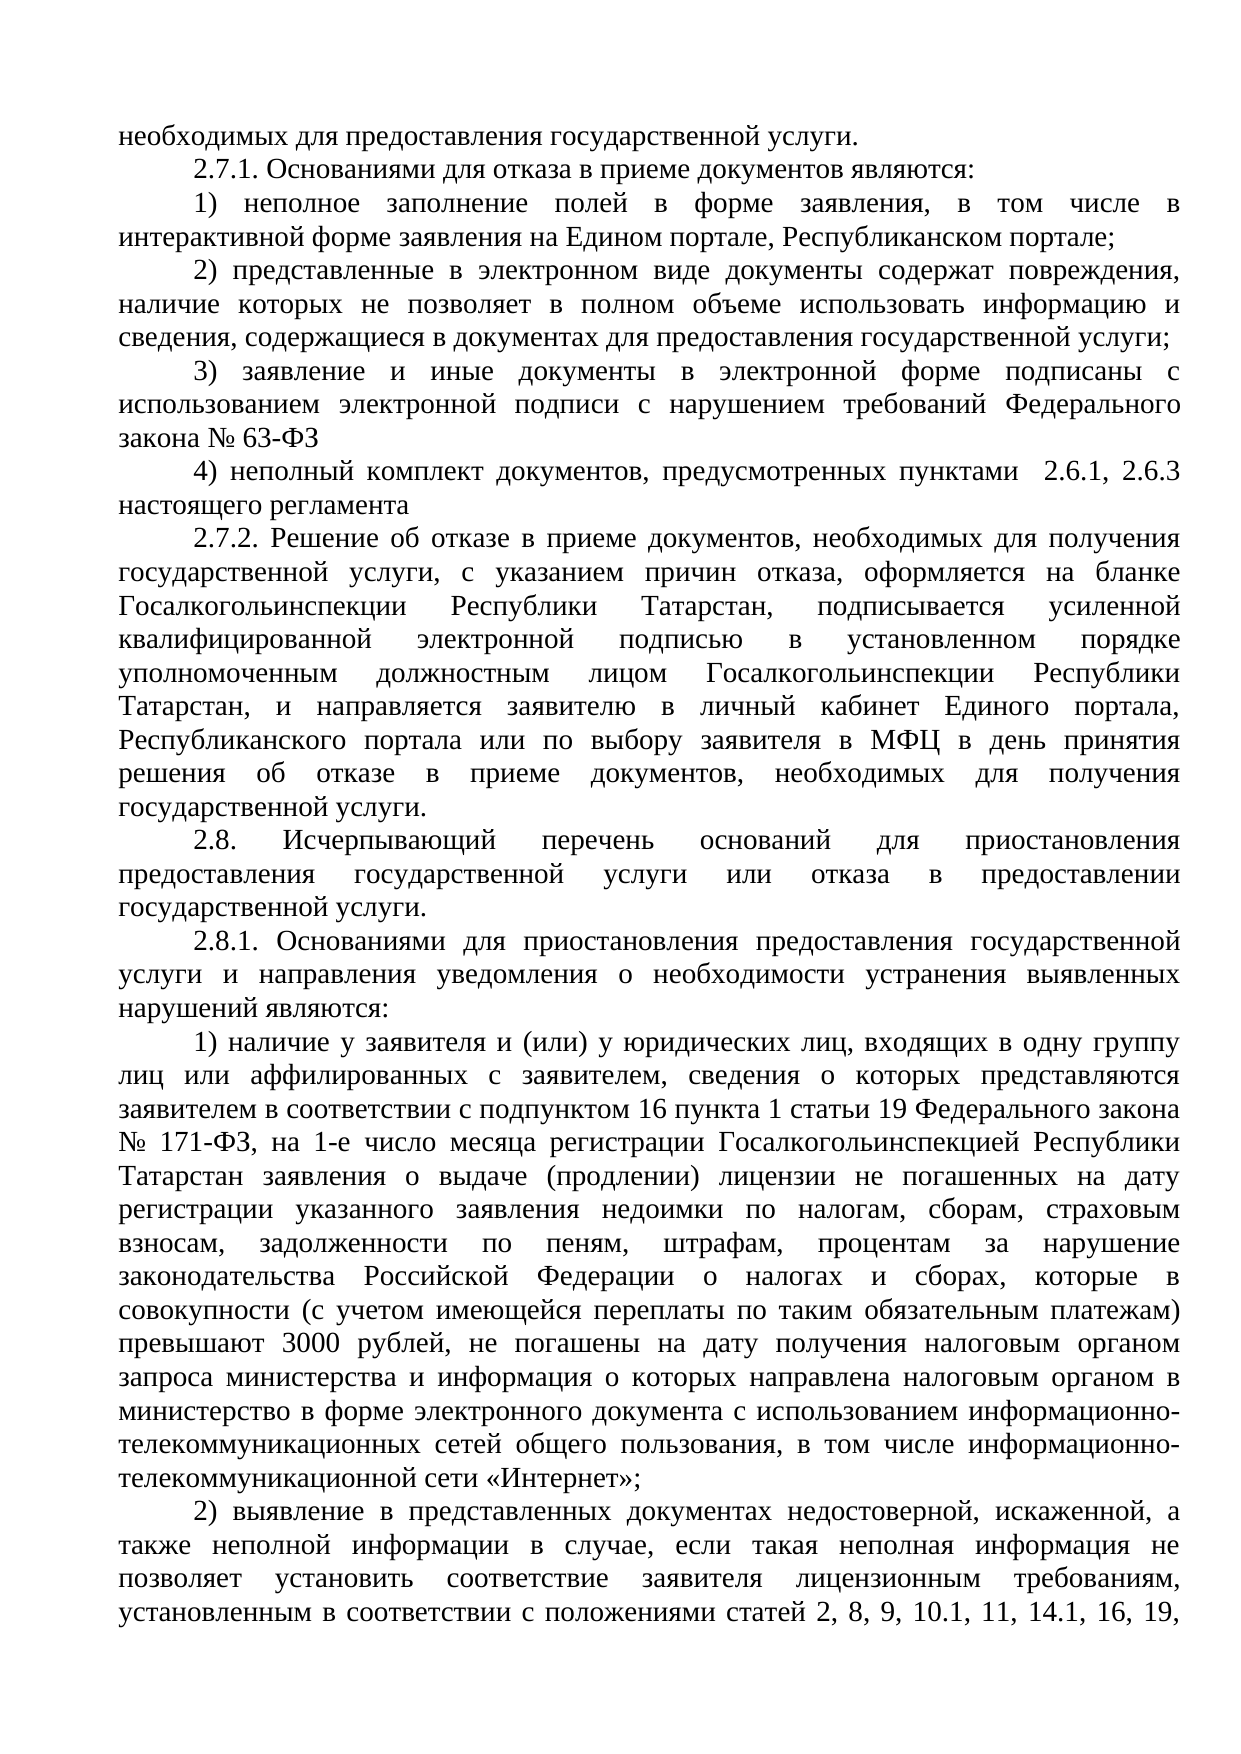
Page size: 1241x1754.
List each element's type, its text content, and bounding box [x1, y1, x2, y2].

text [118, 118, 1181, 152]
text 2.7.1. Основаниями для отказа в приеме документов являются: [118, 152, 1181, 185]
text 2.8.1. Основаниями для приостановления предоставления государственной услуги и направления уведомления о необходимости устранения выявленных нарушений являются: [118, 923, 1181, 1024]
text 1) наличие у заявителя и (или) у юридических лиц, входящих в одну группу лиц или аффилированных с заявителем, сведения о которых представляются заявителем в соответствии с подпунктом 16 пункта 1 статьи 19 Федерального закона № 171-ФЗ, на 1-е число месяца регистрации Госалкогольинспекцией Республики Татарстан заявления о выдаче (продлении) лицензии не погашенных на дату регистрации указанного заявления недоимки по налогам, сборам, страховым взносам, задолженности по пеням, штрафам, процентам за нарушение законодательства Российской Федерации о налогах и сборах, которые в совокупности (с учетом имеющейся переплаты по таким обязательным платежам) превышают 3000 рублей, не погашены на дату получения налоговым органом запроса министерства и информация о которых направлена налоговым органом в министерство в форме электронного документа с использованием информационно-телекоммуникационных сетей общего пользования, в том числе информационно-телекоммуникационной сети «Интернет»; [118, 1024, 1181, 1493]
text 3) заявление и иные документы в электронной форме подписаны с использованием электронной подписи с нарушением требований Федерального закона № 63-ФЗ [118, 353, 1181, 453]
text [118, 1493, 1181, 1627]
text 2.8. Исчерпывающий перечень оснований для приостановления предоставления государственной услуги или отказа в предоставлении государственной услуги. [118, 822, 1181, 923]
text 2) представленные в электронном виде документы содержат повреждения, наличие которых не позволяет в полном объеме использовать информацию и сведения, содержащиеся в документах для предоставления государственной услуги; [118, 252, 1181, 353]
text 4) неполный комплект документов, предусмотренных пунктами 2.6.1, 2.6.3 настоящего регламента [118, 453, 1181, 521]
text 2.7.2. Решение об отказе в приеме документов, необходимых для получения государственной услуги, с указанием причин отказа, оформляется на бланке Госалкогольинспекции Республики Татарстан, подписывается усиленной квалифицированной электронной подписью в установленном порядке уполномоченным должностным лицом Госалкогольинспекции Республики Татарстан, и направляется заявителю в личный кабинет Единого портала, Республиканского портала или по выбору заявителя в МФЦ в день принятия решения об отказе в приеме документов, необходимых для получения государственной услуги. [118, 521, 1181, 822]
text 1) неполное заполнение полей в форме заявления, в том числе в интерактивной форме заявления на Едином портале, Республиканском портале; [118, 185, 1181, 252]
